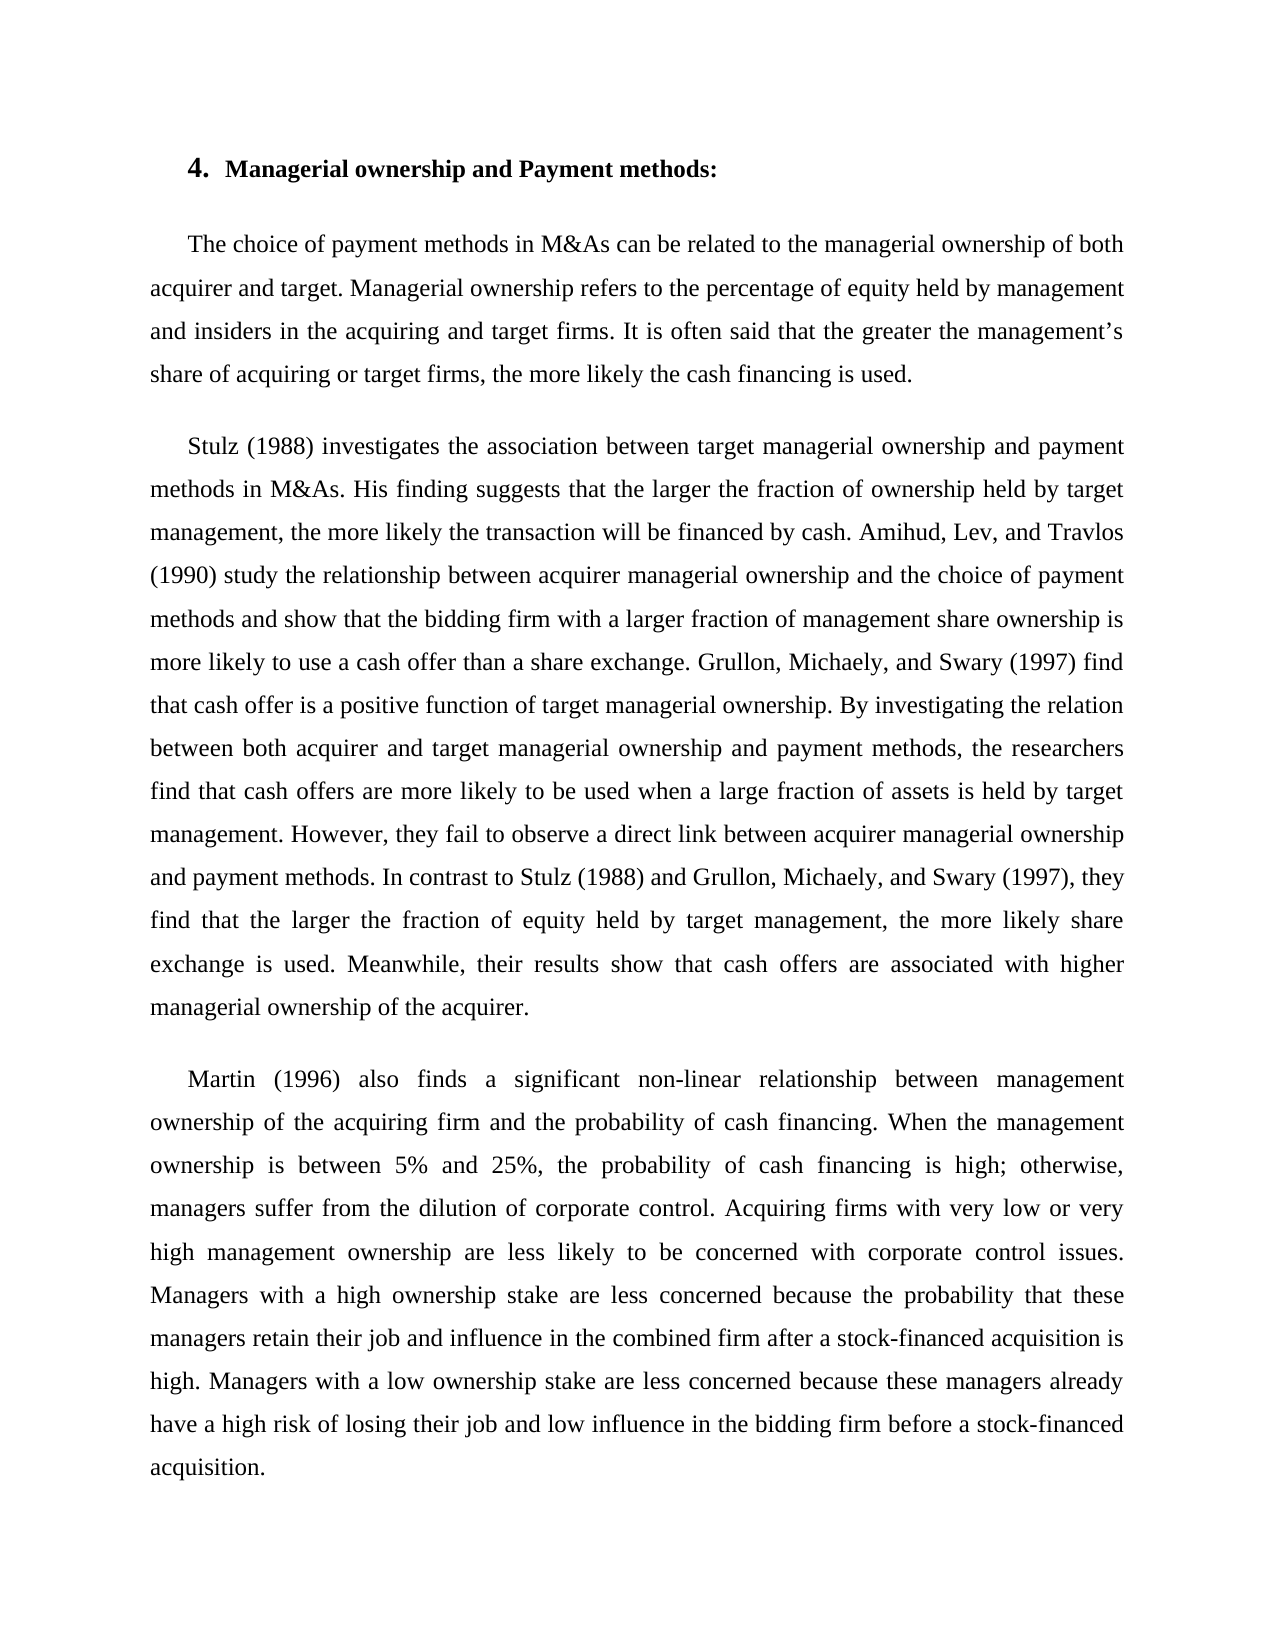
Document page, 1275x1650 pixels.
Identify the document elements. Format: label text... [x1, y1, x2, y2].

text Stulz (1988) investigates the association between target managerial ownership and payment methods in M&As. His finding suggests that the larger the fraction of ownership held by target management, the more likely the transaction will be financed by cash. Amihud, Lev, and Travlos (1990) study the relationship between acquirer managerial ownership and the choice of payment methods and show that the bidding firm with a larger fraction of management share ownership is more likely to use a cash offer than a share exchange. Grullon, Michaely, and Swary (1997) find that cash offer is a positive function of target managerial ownership. By investigating the relation between both acquirer and target managerial ownership and payment methods, the researchers find that cash offers are more likely to be used when a large fraction of assets is held by target management. However, they fail to observe a direct link between acquirer managerial ownership and payment methods. In contrast to Stulz (1988) and Grullon, Michaely, and Swary (1997), they find that the larger the fraction of equity held by target management, the more likely share exchange is used. Meanwhile, their results show that cash offers are associated with higher managerial ownership of the acquirer. [150, 431, 1125, 1021]
text The choice of payment methods in M&As can be related to the managerial ownership of both acquirer and target. Managerial ownership refers to the percentage of equity held by management and insiders in the acquiring and target firms. It is often said that the greater the management’s share of acquiring or target firms, the more likely the cash financing is used. [150, 229, 1125, 388]
text Martin (1996) also finds a significant non-linear relationship between management ownership of the acquiring firm and the probability of cash financing. When the management ownership is between 5% and 25%, the probability of cash financing is high; otherwise, managers suffer from the dilution of corporate control. Acquiring firms with very low or very high management ownership are less likely to be concerned with corporate control issues. Managers with a high ownership stake are less concerned because the probability that these managers retain their job and influence in the combined firm after a stock-financed acquisition is high. Managers with a low ownership stake are less concerned because these managers already have a high risk of losing their job and low influence in the bidding firm before a stock-financed acquisition. [150, 1064, 1125, 1481]
list Managerial ownership and Payment methods: [187, 150, 1125, 183]
